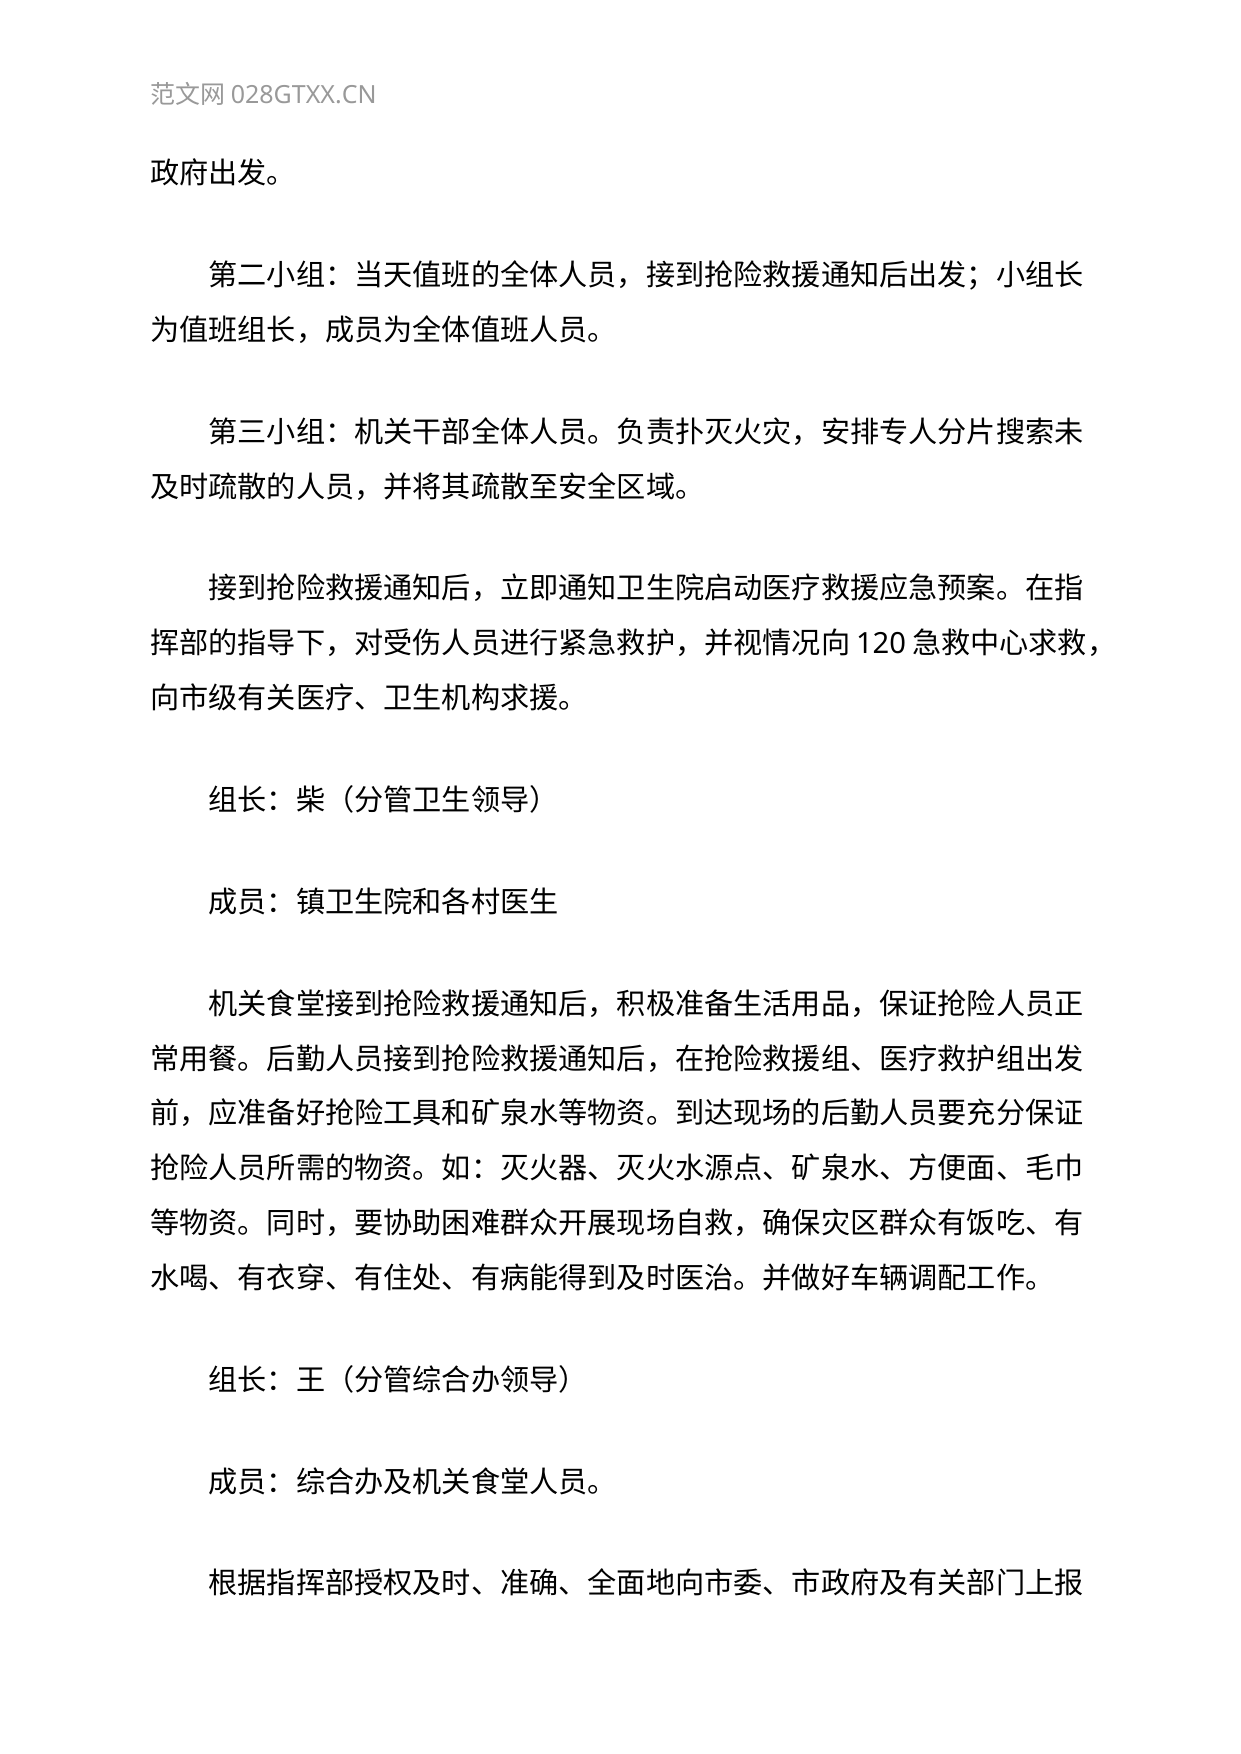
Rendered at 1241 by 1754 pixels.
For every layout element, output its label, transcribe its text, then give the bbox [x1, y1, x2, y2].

text 成员：综合办及机关食堂人员。 [150, 1458, 1090, 1501]
text 第二小组：当天值班的全体人员，接到抢险救援通知后出发；小组长为值班组长，成员为全体值班人员。 [150, 252, 1090, 349]
text 机关食堂接到抢险救援通知后，积极准备生活用品，保证抢险人员正常用餐。后勤人员接到抢险救援通知后，在抢险救援组、医疗救护组出发前，应准备好抢险工具和矿泉水等物资。到达现场的后勤人员要充分保证抢险人员所需的物资。如：灭火器、灭火水源点、矿泉水、方便面、毛巾等物资。同时，要协助困难群众开展现场自救，确保灾区群众有饭吃、有水喝、有衣穿、有住处、有病能得到及时医治。并做好车辆调配工作。 [150, 980, 1090, 1297]
text 组长：柴（分管卫生领导） [150, 777, 1090, 819]
text 第三小组：机关干部全体人员。负责扑灭火灾，安排专人分片搜索未及时疏散的人员，并将其疏散至安全区域。 [150, 408, 1090, 506]
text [150, 1560, 1090, 1602]
text 成员：镇卫生院和各村医生 [150, 878, 1090, 921]
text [150, 150, 1090, 192]
text 组长：王（分管综合办领导） [150, 1357, 1090, 1399]
text 接到抢险救援通知后，立即通知卫生院启动医疗救援应急预案。在指挥部的指导下，对受伤人员进行紧急救护，并视情况向120急救中心求救，向市级有关医疗、卫生机构求援。 [150, 565, 1090, 717]
